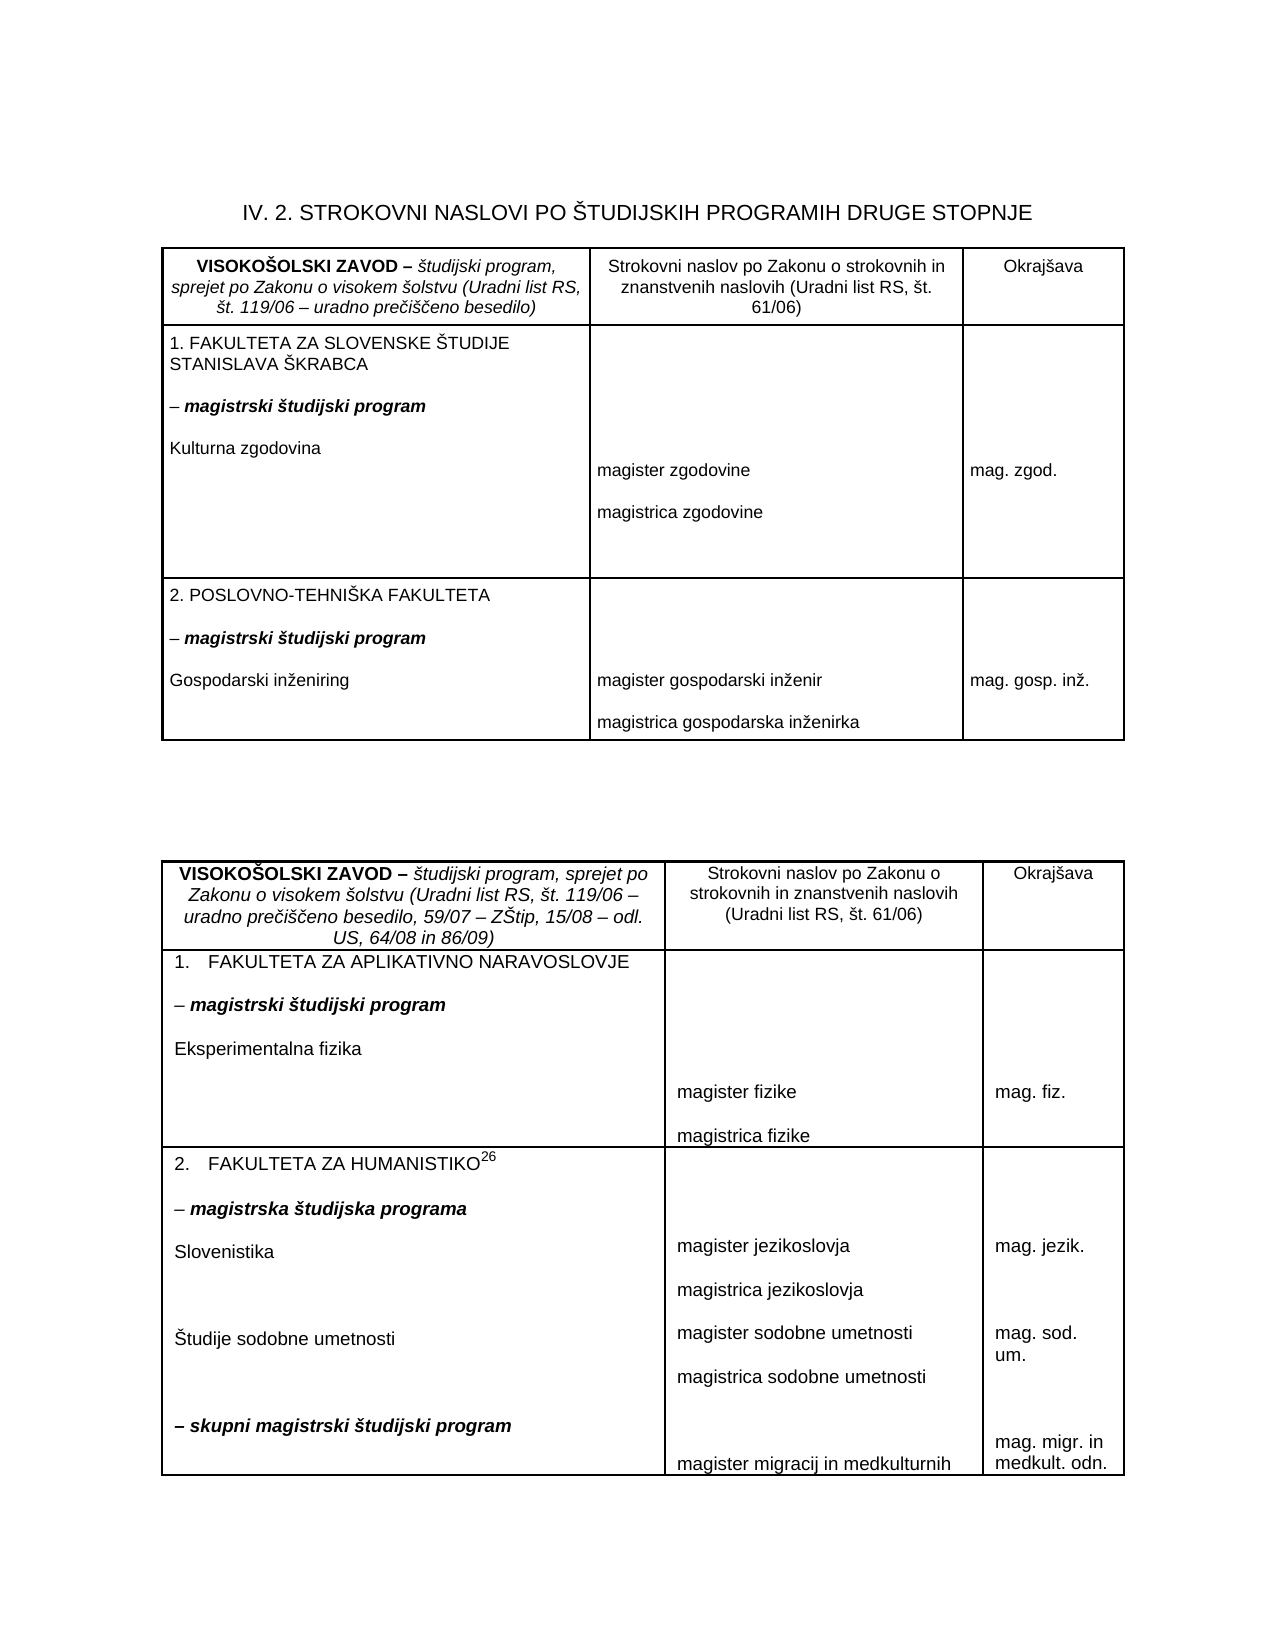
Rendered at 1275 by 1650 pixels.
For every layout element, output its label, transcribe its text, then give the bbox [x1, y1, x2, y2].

table_cell 1. FAKULTETA ZA APLIKATIVNO NARAVOSLOVJE – magistrski študijski program Eksperimentalna fizika [163, 951, 664, 1146]
table_cell mag. gosp. inž. [964, 579, 1123, 739]
table_cell magister fizike magistrica fizike [666, 951, 982, 1146]
table_cell mag. zgod. [964, 326, 1123, 577]
table_header Okrajšava [964, 249, 1123, 324]
text IV. 2. Strokovni naslovi po študijskih programih druge stopnje [150, 150, 1125, 225]
table_header Strokovni naslov po Zakonu o strokovnih in znanstvenih naslovih (Uradni list RS, št. 61/06) [666, 863, 982, 949]
table_header Okrajšava [984, 863, 1123, 949]
table_header VISOKOŠOLSKI ZAVOD – študijski program, sprejet po Zakonu o visokem šolstvu (Uradni list RS, št. 119/06 – uradno prečiščeno besedilo) [164, 249, 589, 324]
table_header VISOKOŠOLSKI ZAVOD – študijski program, sprejet po Zakonu o visokem šolstvu (Uradni list RS, št. 119/06 – uradno prečiščeno besedilo, 59/07 – ZŠtip, 15/08 – odl. US, 64/08 in 86/09) [163, 863, 664, 949]
table_cell magister gospodarski inženir magistrica gospodarska inženirka [591, 579, 962, 739]
table_header Strokovni naslov po Zakonu o strokovnih in znanstvenih naslovih (Uradni list RS, št. 61/06) [591, 249, 962, 324]
table_cell magister zgodovine magistrica zgodovine [591, 326, 962, 577]
table_cell mag. jezik. mag. sod. um. mag. migr. in medkult. odn. [984, 1148, 1123, 1474]
table_cell mag. fiz. [984, 951, 1123, 1146]
table_cell 2. POSLOVNO-TEHNIŠKA FAKULTETA – magistrski študijski program Gospodarski inženiring [164, 579, 589, 739]
table_cell 1. FAKULTETA ZA SLOVENSKE ŠTUDIJE STANISLAVA ŠKRABCA – magistrski študijski program Kulturna zgodovina [164, 326, 589, 577]
